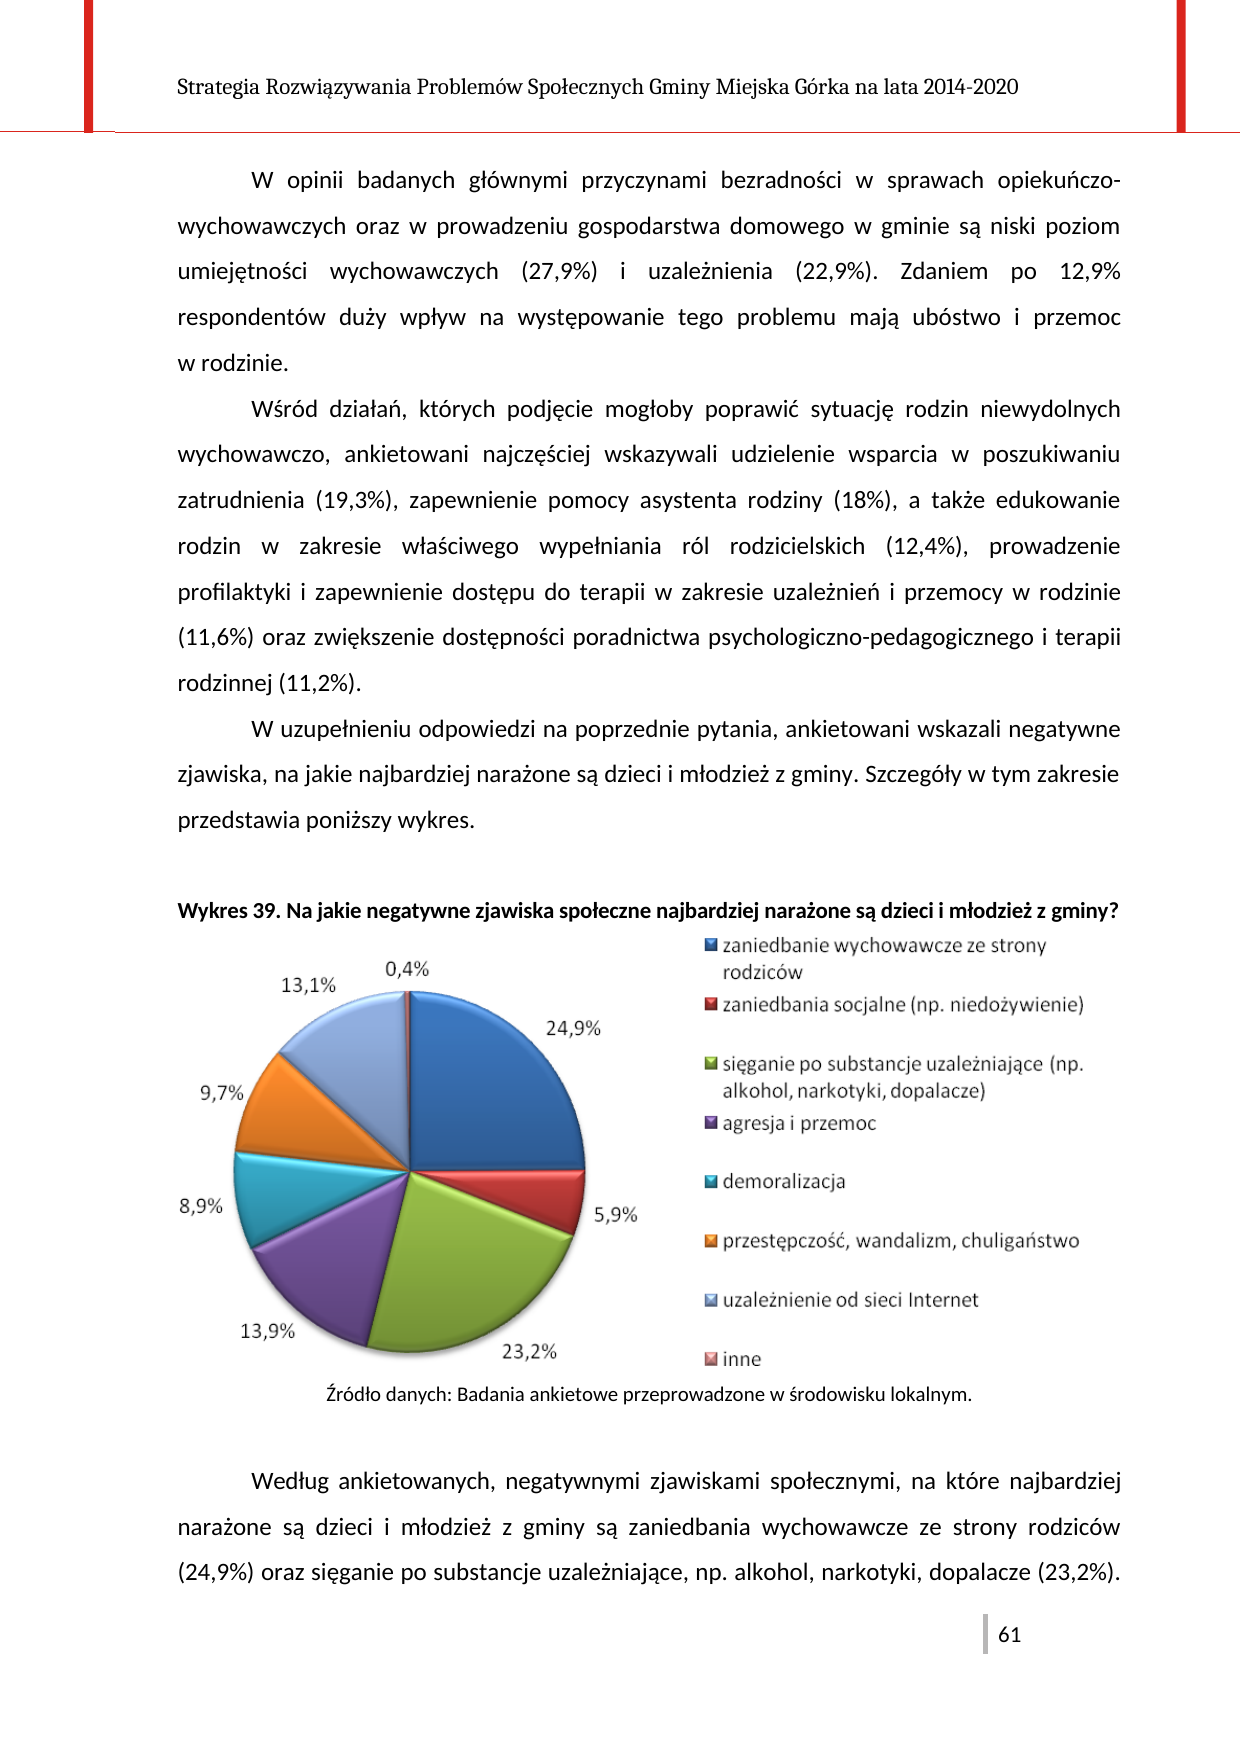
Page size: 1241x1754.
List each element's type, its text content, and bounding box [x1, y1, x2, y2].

text W uzupełnieniu odpowiedzi na poprzednie pytania, ankietowani wskazali negatywne zjawiska, na jakie najbardziej narażone są dzieci i młodzież z gminy. Szczegóły w tym zakresie przedstawia poniższy wykres. [177, 713, 1122, 835]
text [177, 1465, 1122, 1587]
text Wśród działań, których podjęcie mogłoby poprawić sytuację rodzin niewydolnych wychowawczo, ankietowani najczęściej wskazywali udzielenie wsparcia w poszukiwaniu zatrudnienia (19,3%), zapewnienie pomocy asystenta rodziny (18%), a także edukowanie rodzin w zakresie właściwego wypełniania ról rodzicielskich (12,4%), prowadzenie profilaktyki i zapewnienie dostępu do terapii w zakresie uzależnień i przemocy w rodzinie (11,6%) oraz zwiększenie dostępności poradnictwa psychologiczno-pedagogicznego i terapii rodzinnej (11,2%). [177, 393, 1122, 698]
text Wykres 39. Na jakie negatywne zjawiska społeczne najbardziej narażone są dzieci i młodzież z gminy? [177, 896, 1122, 924]
picture [177, 936, 1085, 1366]
text Źródło danych: Badania ankietowe przeprowadzone w środowisku lokalnym. [177, 1381, 1122, 1407]
text W opinii badanych głównymi przyczynami bezradności w sprawach opiekuńczo-wychowawczych oraz w prowadzeniu gospodarstwa domowego w gminie są niski poziom umiejętności wychowawczych (27,9%) i uzależnienia (22,9%). Zdaniem po 12,9% respondentów duży wpływ na występowanie tego problemu mają ubóstwo i przemoc w rodzinie. [177, 164, 1122, 377]
